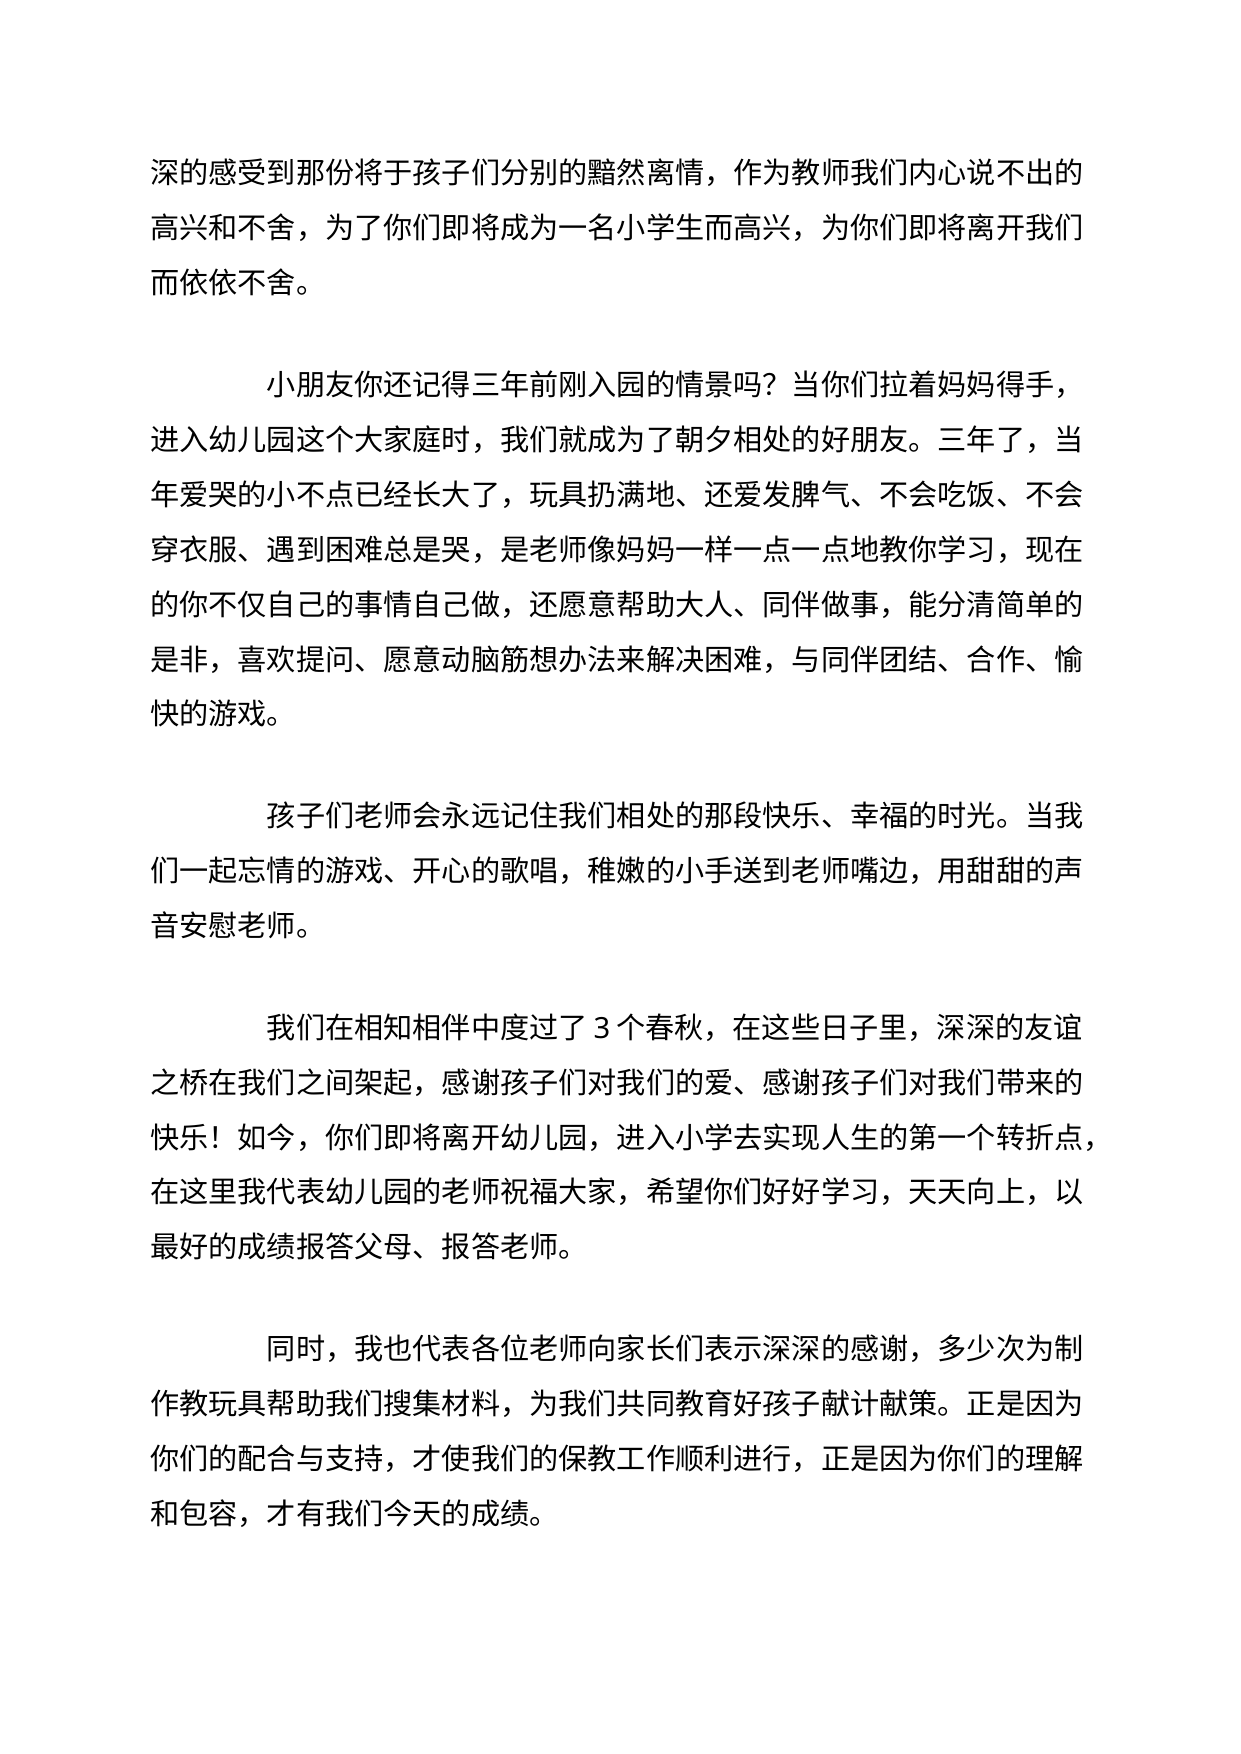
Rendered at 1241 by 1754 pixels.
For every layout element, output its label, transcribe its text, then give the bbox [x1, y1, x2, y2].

text 孩子们老师会永远记住我们相处的那段快乐、幸福的时光。当我们一起忘情的游戏、开心的歌唱，稚嫩的小手送到老师嘴边，用甜甜的声音安慰老师。 [150, 793, 1090, 945]
text 小朋友你还记得三年前刚入园的情景吗？当你们拉着妈妈得手，进入幼儿园这个大家庭时，我们就成为了朝夕相处的好朋友。三年了，当年爱哭的小不点已经长大了，玩具扔满地、还爱发脾气、不会吃饭、不会穿衣服、遇到困难总是哭，是老师像妈妈一样一点一点地教你学习，现在的你不仅自己的事情自己做，还愿意帮助大人、同伴做事，能分清简单的是非，喜欢提问、愿意动脑筋想办法来解决困难，与同伴团结、合作、愉快的游戏。 [150, 362, 1090, 733]
text 我们在相知相伴中度过了3个春秋，在这些日子里，深深的友谊之桥在我们之间架起，感谢孩子们对我们的爱、感谢孩子们对我们带来的快乐！如今，你们即将离开幼儿园，进入小学去实现人生的第一个转折点，在这里我代表幼儿园的老师祝福大家，希望你们好好学习，天天向上，以最好的成绩报答父母、报答老师。 [150, 1004, 1090, 1266]
text 同时，我也代表各位老师向家长们表示深深的感谢，多少次为制作教玩具帮助我们搜集材料，为我们共同教育好孩子献计献策。正是因为你们的配合与支持，才使我们的保教工作顺利进行，正是因为你们的理解和包容，才有我们今天的成绩。 [150, 1326, 1090, 1533]
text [150, 150, 1090, 302]
